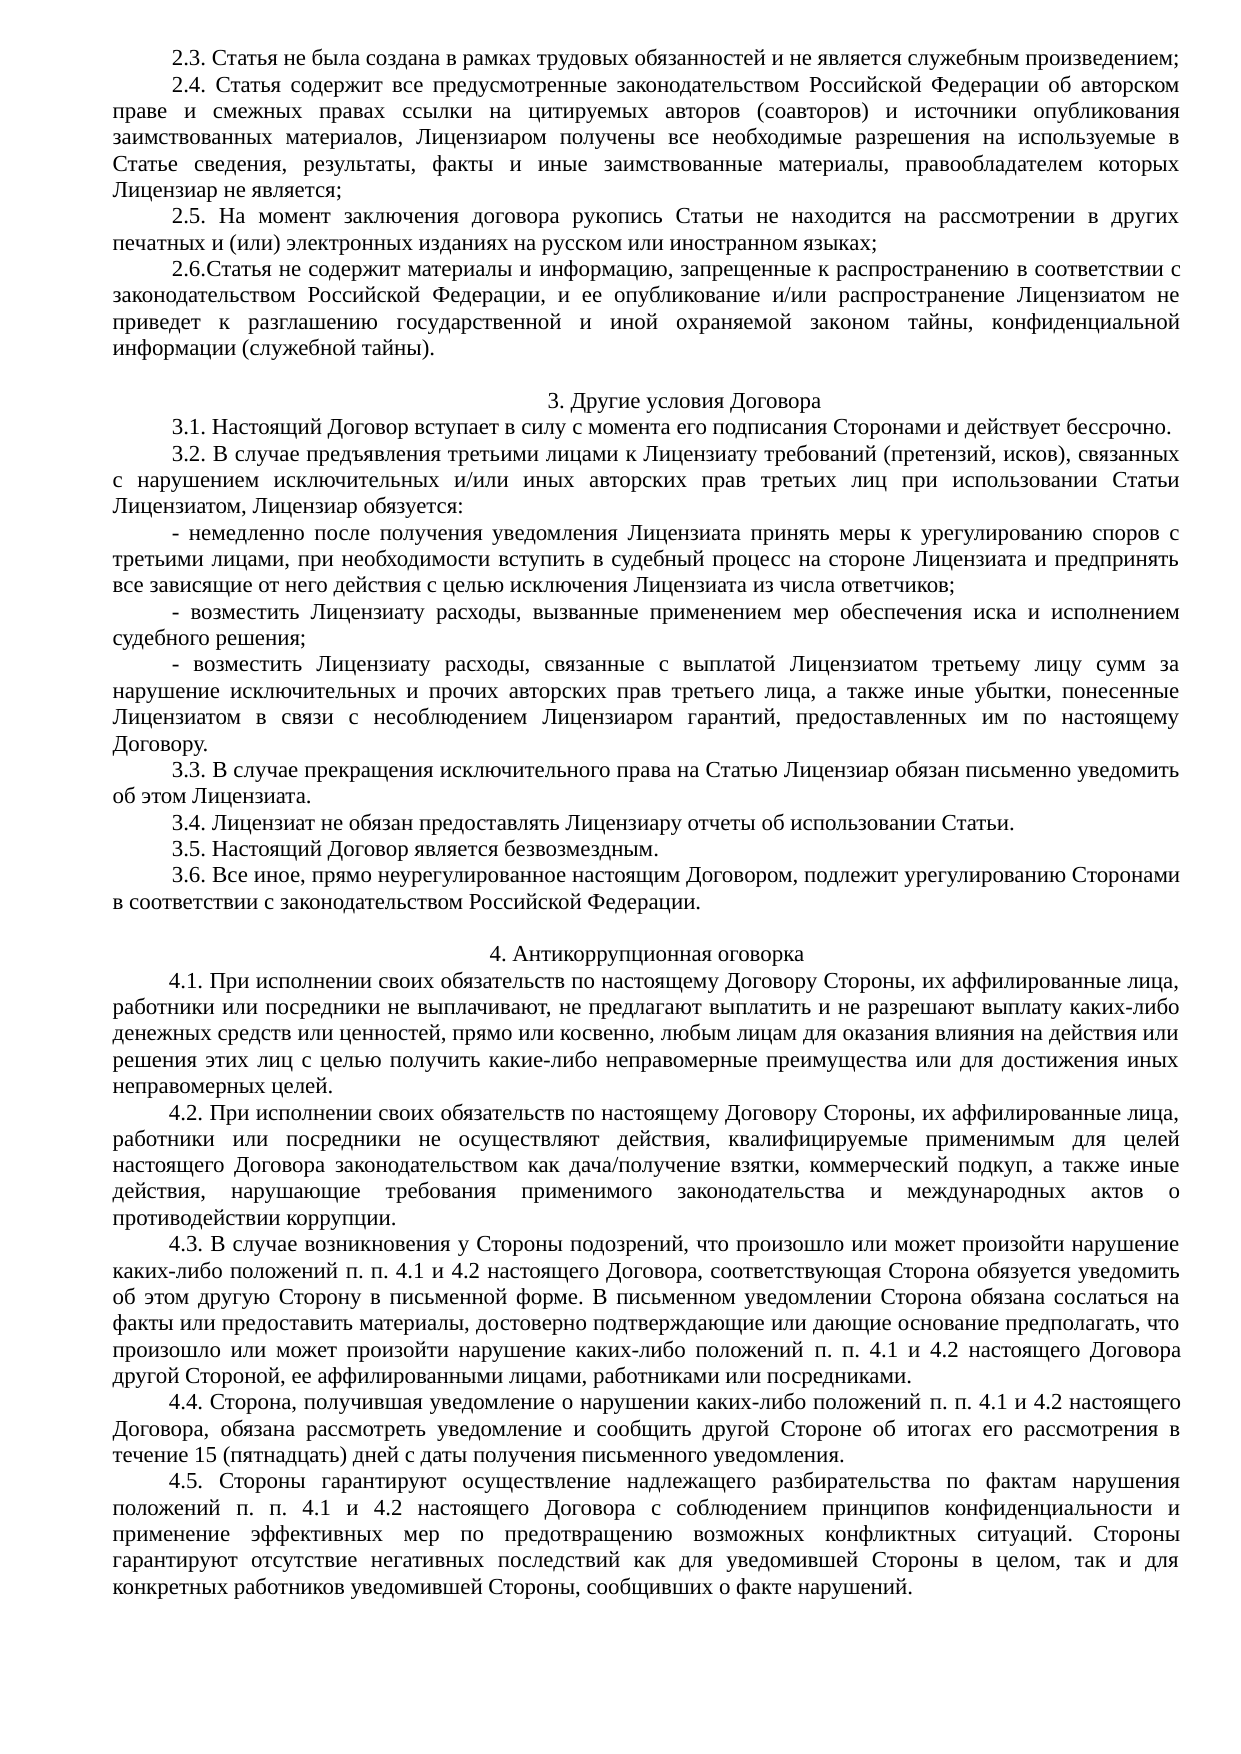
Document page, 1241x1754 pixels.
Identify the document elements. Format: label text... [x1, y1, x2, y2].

text 3.2. В случае предъявления третьими лицами к Лицензиату требований (претензий, исков), связанных с нарушением исключительных и/или иных авторских прав третьих лиц при использовании Статьи Лицензиатом, Лицензиар обязуется: [112, 440, 1181, 519]
text 4.5. Стороны гарантируют осуществление надлежащего разбирательства по фактам нарушения положений п. п. 4.1 и 4.2 настоящего Договора с соблюдением принципов конфиденциальности и применение эффективных мер по предотвращению возможных конфликтных ситуаций. Стороны гарантируют отсутствие негативных последствий как для уведомившей Стороны в целом, так и для конкретных работников уведомившей Стороны, сообщивших о факте нарушений. [112, 1467, 1181, 1599]
text 4.4. Сторона, получившая уведомление о нарушении каких-либо положений п. п. 4.1 и 4.2 настоящего Договора, обязана рассмотреть уведомление и сообщить другой Стороне об итогах его рассмотрения в течение 15 (пятнадцать) дней с даты получения письменного уведомления. [112, 1388, 1181, 1467]
text - возместить Лицензиату расходы, связанные с выплатой Лицензиатом третьему лицу сумм за нарушение исключительных и прочих авторских прав третьего лица, а также иные убытки, понесенные Лицензиатом в связи с несоблюдением Лицензиаром гарантий, предоставленных им по настоящему Договору. [112, 651, 1181, 756]
text - возместить Лицензиату расходы, вызванные применением мер обеспечения иска и исполнением судебного решения; [112, 598, 1181, 651]
text 4.1. При исполнении своих обязательств по настоящему Договору Стороны, их аффилированные лица, работники или посредники не выплачивают, не предлагают выплатить и не разрешают выплату каких-либо денежных средств или ценностей, прямо или косвенно, любым лицам для оказания влияния на действия или решения этих лиц с целью получить какие-либо неправомерные преимущества или для достижения иных неправомерных целей. [112, 967, 1181, 1098]
text 3. Другие условия Договора [112, 387, 1181, 413]
text 3.6. Все иное, прямо неурегулированное настоящим Договором, подлежит урегулированию Сторонами в соответствии с законодательством Российской Федерации. [112, 861, 1181, 914]
text 3.4. Лицензиат не обязан предоставлять Лицензиару отчеты об использовании Статьи. [112, 809, 1181, 835]
text 2.3. Статья не была создана в рамках трудовых обязанностей и не является служебным произведением; [112, 44, 1181, 71]
text 2.5. На момент заключения договора рукопись Статьи не находится на рассмотрении в других печатных и (или) электронных изданиях на русском или иностранном языках; [112, 202, 1181, 255]
text 3.3. В случае прекращения исключительного права на Статью Лицензиар обязан письменно уведомить об этом Лицензиата. [112, 756, 1181, 809]
text 3.1. Настоящий Договор вступает в силу с момента его подписания Сторонами и действует бессрочно. [112, 413, 1181, 440]
text 2.4. Статья содержит все предусмотренные законодательством Российской Федерации об авторском праве и смежных правах ссылки на цитируемых авторов (соавторов) и источники опубликования заимствованных материалов, Лицензиаром получены все необходимые разрешения на используемые в Статье сведения, результаты, факты и иные заимствованные материалы, правообладателем которых Лицензиар не является; [112, 71, 1181, 202]
text 2.6.Статья не содержит материалы и информацию, запрещенные к распространению в соответствии с законодательством Российской Федерации, и ее опубликование и/или распространение Лицензиатом не приведет к разглашению государственной и иной охраняемой законом тайны, конфиденциальной информации (служебной тайны). [112, 255, 1181, 361]
text 4.3. В случае возникновения у Стороны подозрений, что произошло или может произойти нарушение каких-либо положений п. п. 4.1 и 4.2 настоящего Договора, соответствующая Сторона обязуется уведомить об этом другую Сторону в письменной форме. В письменном уведомлении Сторона обязана сослаться на факты или предоставить материалы, достоверно подтверждающие или дающие основание предполагать, что произошло или может произойти нарушение каких-либо положений п. п. 4.1 и 4.2 настоящего Договора другой Стороной, ее аффилированными лицами, работниками или посредниками. [112, 1230, 1181, 1388]
text - немедленно после получения уведомления Лицензиата принять меры к урегулированию споров с третьими лицами, при необходимости вступить в судебный процесс на стороне Лицензиата и предпринять все зависящие от него действия с целью исключения Лицензиата из числа ответчиков; [112, 519, 1181, 598]
text 3.5. Настоящий Договор является безвозмездным. [112, 835, 1181, 861]
text 4.2. При исполнении своих обязательств по настоящему Договору Стороны, их аффилированные лица, работники или посредники не осуществляют действия, квалифицируемые применимым для целей настоящего Договора законодательством как дача/получение взятки, коммерческий подкуп, а также иные действия, нарушающие требования применимого законодательства и международных актов о противодействии коррупции. [112, 1098, 1181, 1230]
text 4. Антикоррупционная оговорка [112, 940, 1181, 967]
